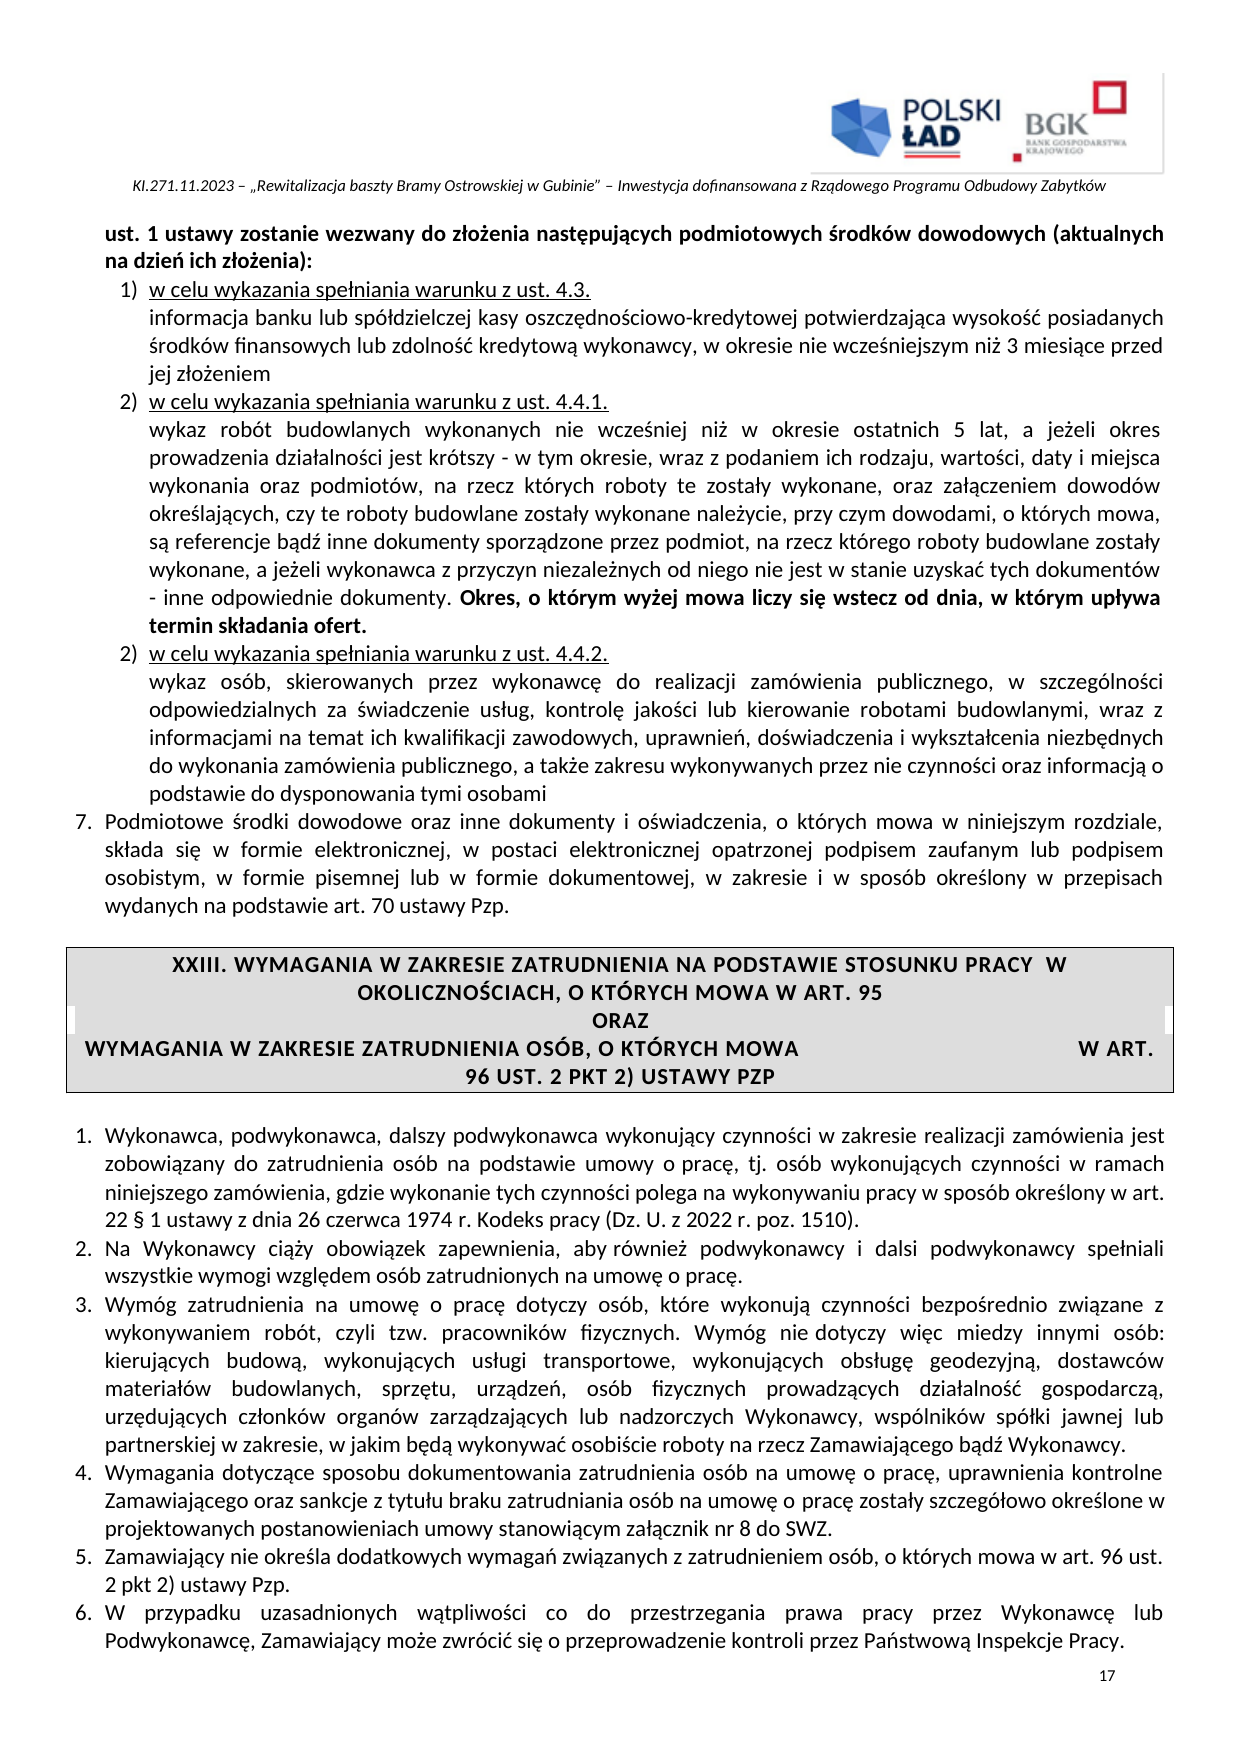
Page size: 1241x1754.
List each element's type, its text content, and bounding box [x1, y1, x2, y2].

list Podmiotowe środki dowodowe oraz inne dokumenty i oświadczenia, o których mowa w niniejszym rozdziale, składa się w formie elektronicznej, w postaci elektronicznej opatrzonej podpisem zaufanym lub podpisem osobistym, w formie pisemnej lub w formie dokumentowej, w zakresie i w sposób określony w przepisach wydanych na podstawie art. 70 ustawy Pzp. [75, 807, 1165, 919]
list Wymóg zatrudnienia na umowę o pracę dotyczy osób, które wykonują czynności bezpośrednio związane z wykonywaniem robót, czyli tzw. pracowników fizycznych. Wymóg nie dotyczy więc miedzy innymi osób: kierujących budową, wykonujących usługi transportowe, wykonujących obsługę geodezyjną, dostawców materiałów budowlanych, sprzętu, urządzeń, osób fizycznych prowadzących działalność gospodarczą, urzędujących członków organów zarządzających lub nadzorczych Wykonawcy, wspólników spółki jawnej lub partnerskiej w zakresie, w jakim będą wykonywać osobiście roboty na rzecz Zamawiającego bądź Wykonawcy. [75, 1290, 1165, 1458]
picture [810, 73, 1166, 176]
subtitle WYMAGANIA W ZAKRESIE ZATRUDNIENIA OSÓB, O KTÓRYCH MOWA W art. 96 UST. 2 PKT 2) USTAWY PZP [67, 1031, 1173, 1092]
list W przypadku uzasadnionych wątpliwości co do przestrzegania prawa pracy przez Wykonawcę lub Podwykonawcę, Zamawiający może zwrócić się o przeprowadzenie kontroli przez Państwową Inspekcje Pracy. [75, 1598, 1165, 1654]
list Na Wykonawcy ciąży obowiązek zapewnienia, aby również podwykonawcy i dalsi podwykonawcy spełniali wszystkie wymogi względem osób zatrudnionych na umowę o pracę. [75, 1234, 1165, 1290]
text informacja banku lub spółdzielczej kasy oszczędnościowo-kredytowej potwierdzająca wysokość posiadanych środków finansowych lub zdolność kredytową wykonawcy, w okresie nie wcześniejszym niż 3 miesiące przed jej złożeniem [149, 303, 1165, 387]
list Zamawiający nie określa dodatkowych wymagań związanych z zatrudnieniem osób, o których mowa w art. 96 ust. 2 pkt 2) ustawy Pzp. [75, 1542, 1165, 1598]
list wykaz robót budowlanych wykonanych nie wcześniej niż w okresie ostatnich 5 lat, a jeżeli okres prowadzenia działalności jest krótszy - w tym okresie, wraz z podaniem ich rodzaju, wartości, daty i miejsca wykonania oraz podmiotów, na rzecz których roboty te zostały wykonane, oraz załączeniem dowodów określających, czy te roboty budowlane zostały wykonane należycie, przy czym dowodami, o których mowa, są referencje bądź inne dokumenty sporządzone przez podmiot, na rzecz którego roboty budowlane zostały wykonane, a jeżeli wykonawca z przyczyn niezależnych od niego nie jest w stanie uzyskać tych dokumentów - inne odpowiednie dokumenty. Okres, o którym wyżej mowa liczy się wstecz od dnia, w którym upływa termin składania ofert. [149, 415, 1162, 639]
subtitle ORAZ [75, 1006, 1165, 1031]
list Wymagania dotyczące sposobu dokumentowania zatrudnienia osób na umowę o pracę, uprawnienia kontrolne Zamawiającego oraz sankcje z tytułu braku zatrudniania osób na umowę o pracę zostały szczegółowo określone w projektowanych postanowieniach umowy stanowiącym załącznik nr 8 do SWZ. [75, 1458, 1165, 1542]
list w celu wykazania spełniania warunku z ust. 4.4.2. [119, 639, 1165, 667]
text wykaz osób, skierowanych przez wykonawcę do realizacji zamówienia publicznego, w szczególności odpowiedzialnych za świadczenie usług, kontrolę jakości lub kierowanie robotami budowlanymi, wraz z informacjami na temat ich kwalifikacji zawodowych, uprawnień, doświadczenia i wykształcenia niezbędnych do wykonania zamówienia publicznego, a także zakresu wykonywanych przez nie czynności oraz informacją o podstawie do dysponowania tymi osobami [149, 667, 1165, 807]
list w celu wykazania spełniania warunku z ust. 4.4.1. [119, 387, 1165, 415]
list w celu wykazania spełniania warunku z ust. 4.3. [119, 275, 1165, 303]
list Wykonawca, podwykonawca, dalszy podwykonawca wykonujący czynności w zakresie realizacji zamówienia jest zobowiązany do zatrudnienia osób na podstawie umowy o pracę, tj. osób wykonujących czynności w ramach niniejszego zamówienia, gdzie wykonanie tych czynności polega na wykonywaniu pracy w sposób określony w art. 22 § 1 ustawy z dnia 26 czerwca 1974 r. Kodeks pracy (Dz. U. z 2022 r. poz. 1510). [75, 1122, 1165, 1234]
subtitle xxIII. wymagania w zakresie zatrudnienia na podstawie stosunku pracy W OKOLICZNOŚCIACH, O KTÓRYCH MOWA W art. 95 [67, 948, 1173, 1006]
